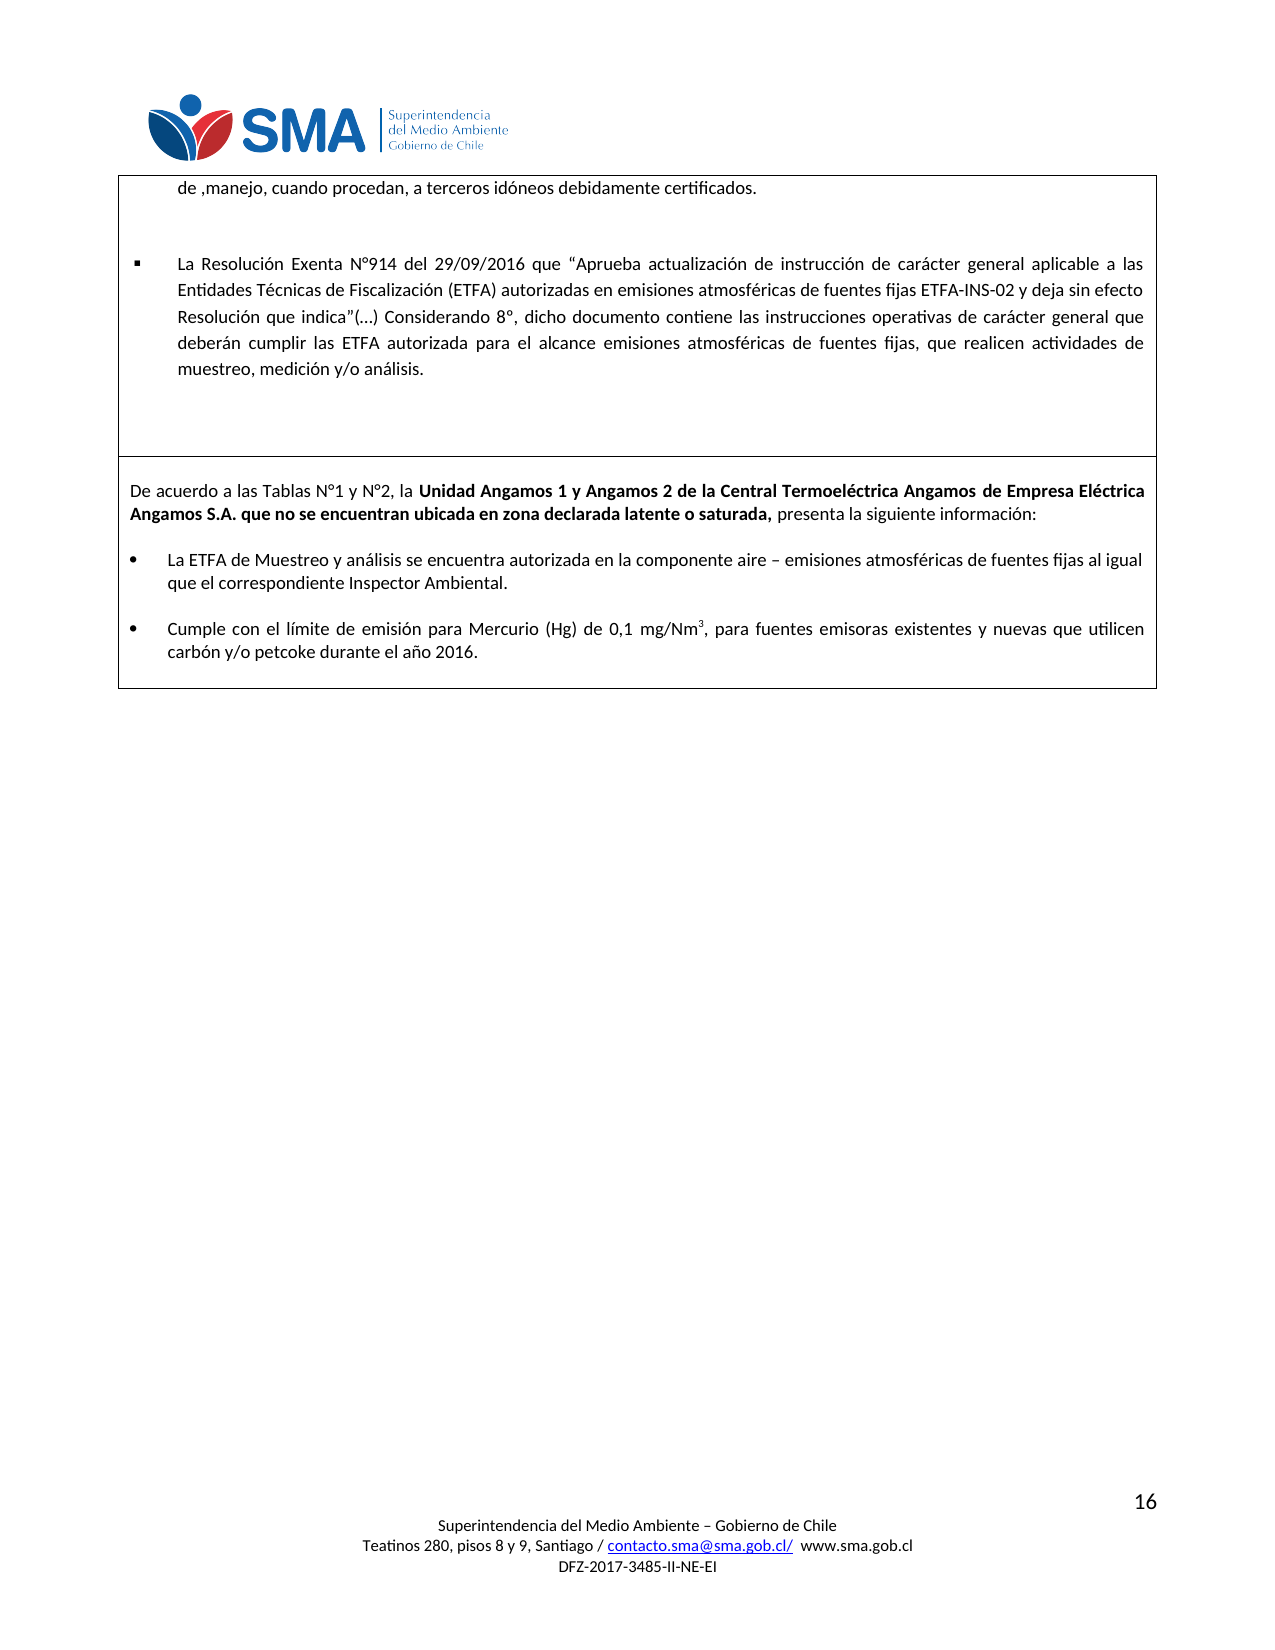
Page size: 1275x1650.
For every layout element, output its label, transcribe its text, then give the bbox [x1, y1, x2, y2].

picture [118, 73, 528, 175]
table_cell De acuerdo a las Tablas N°1 y N°2, la Unidad Angamos 1 y Angamos 2 de la Central Termoeléctrica Angamos de Empresa Eléctrica Angamos S.A. que no se encuentran ubicada en zona declarada latente o saturada, presenta la siguiente información: La ETFA de Muestreo y análisis se encuentra autorizada en la componente aire – emisiones atmosféricas de fuentes fijas al igual que el correspondiente Inspector Ambiental. Cumple con el límite de emisión para Mercurio (Hg) de 0,1 mg/Nm3, para fuentes emisoras existentes y nuevas que utilicen carbón y/o petcoke durante el año 2016. [119, 457, 1156, 688]
